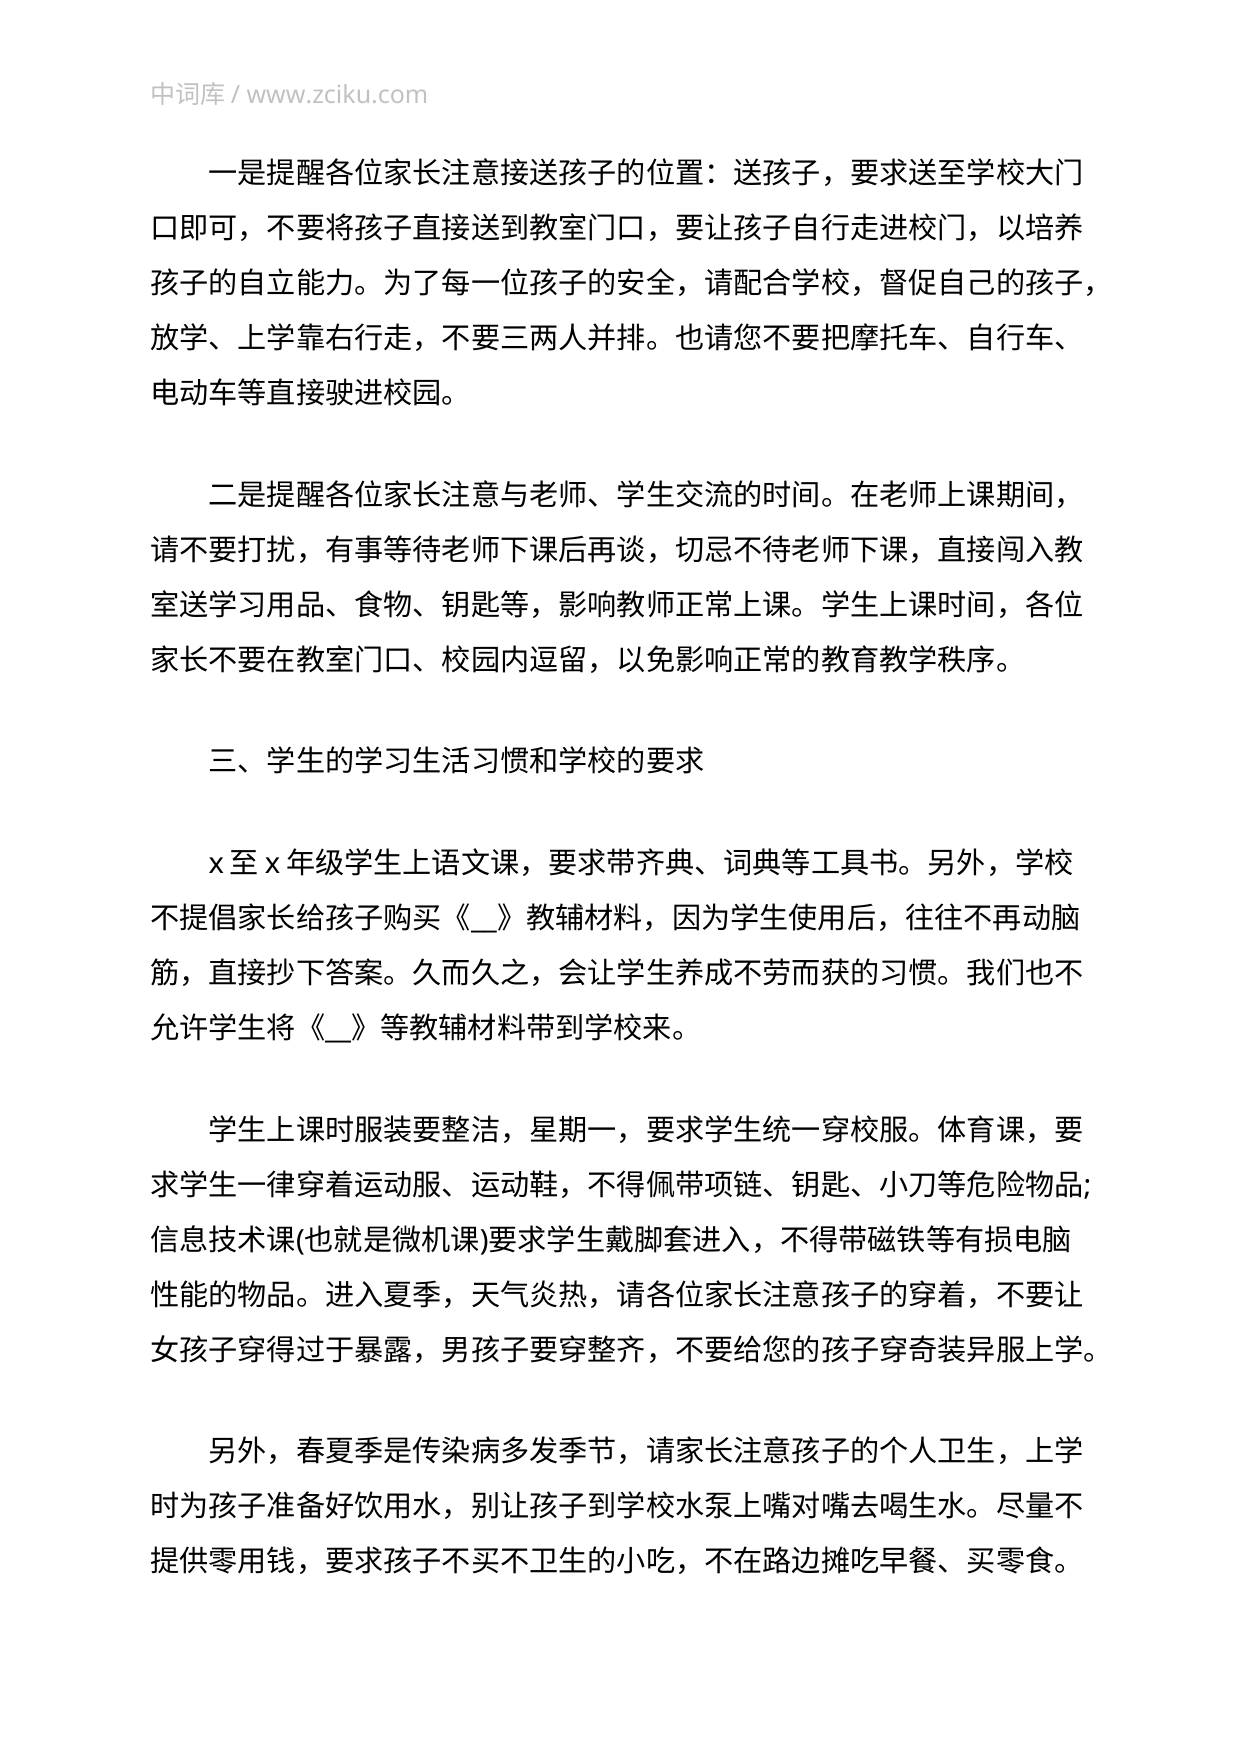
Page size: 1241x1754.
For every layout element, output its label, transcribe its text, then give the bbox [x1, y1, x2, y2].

text 另外，春夏季是传染病多发季节，请家长注意孩子的个人卫生，上学时为孩子准备好饮用水，别让孩子到学校水泵上嘴对嘴去喝生水。尽量不提供零用钱，要求孩子不买不卫生的小吃，不在路边摊吃早餐、买零食。 [150, 1428, 1090, 1580]
text x至x年级学生上语文课，要求带齐典、词典等工具书。另外，学校不提倡家长给孩子购买《__》教辅材料，因为学生使用后，往往不再动脑筋，直接抄下答案。久而久之，会让学生养成不劳而获的习惯。我们也不允许学生将《__》等教辅材料带到学校来。 [150, 839, 1090, 1047]
text 三、学生的学习生活习惯和学校的要求 [150, 738, 1090, 780]
text 学生上课时服装要整洁，星期一，要求学生统一穿校服。体育课，要求学生一律穿着运动服、运动鞋，不得佩带项链、钥匙、小刀等危险物品;信息技术课(也就是微机课)要求学生戴脚套进入，不得带磁铁等有损电脑性能的物品。进入夏季，天气炎热，请各位家长注意孩子的穿着，不要让女孩子穿得过于暴露，男孩子要穿整齐，不要给您的孩子穿奇装异服上学。 [150, 1106, 1090, 1368]
text 二是提醒各位家长注意与老师、学生交流的时间。在老师上课期间，请不要打扰，有事等待老师下课后再谈，切忌不待老师下课，直接闯入教室送学习用品、食物、钥匙等，影响教师正常上课。学生上课时间，各位家长不要在教室门口、校园内逗留，以免影响正常的教育教学秩序。 [150, 471, 1090, 678]
text 一是提醒各位家长注意接送孩子的位置：送孩子，要求送至学校大门口即可，不要将孩子直接送到教室门口，要让孩子自行走进校门，以培养孩子的自立能力。为了每一位孩子的安全，请配合学校，督促自己的孩子，放学、上学靠右行走，不要三两人并排。也请您不要把摩托车、自行车、电动车等直接驶进校园。 [150, 150, 1090, 412]
